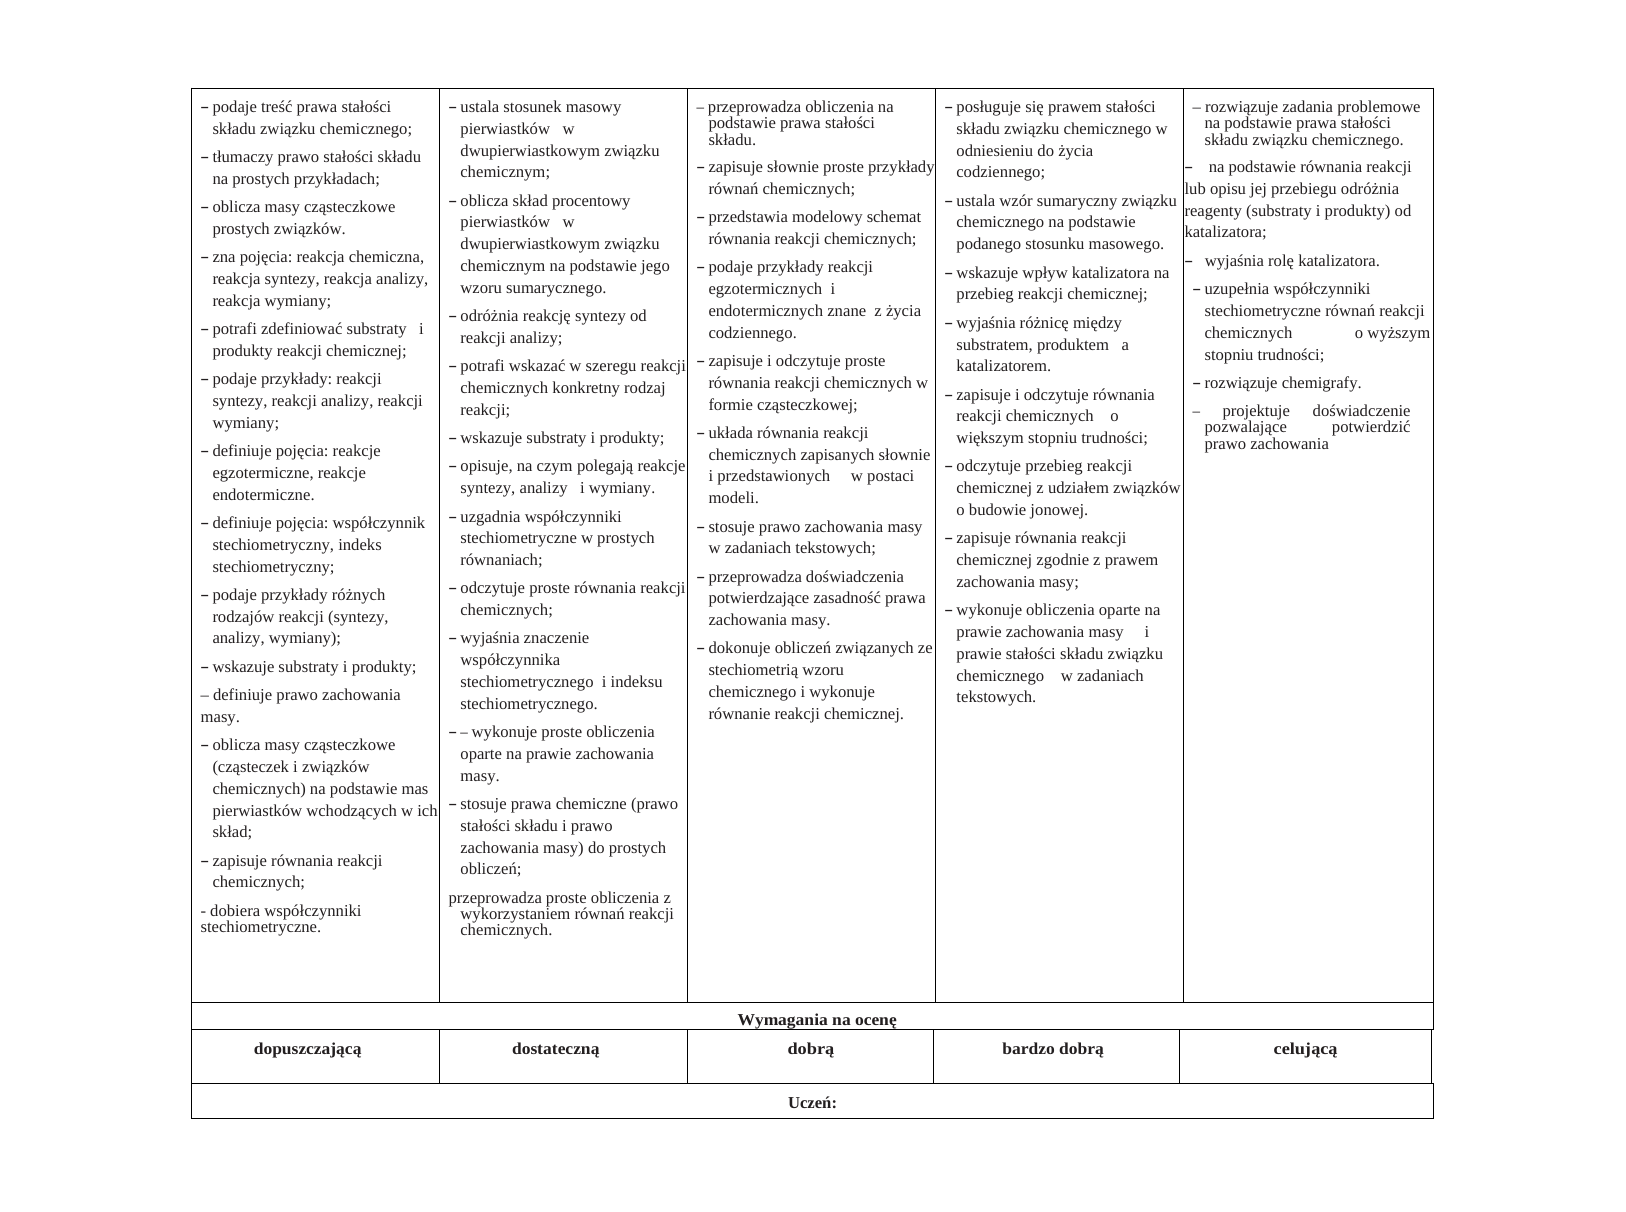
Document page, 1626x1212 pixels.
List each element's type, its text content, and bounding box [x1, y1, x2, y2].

table_cell dobrą [688, 1030, 933, 1083]
table_cell celującą [1180, 1030, 1431, 1083]
table_cell ustala stosunek masowy pierwiastków w dwupierwiastkowym związku chemicznym; oblicza skład procentowy pierwiastków w dwupierwiastkowym związku chemicznym na podstawie jego wzoru sumarycznego. odróżnia reakcję syntezy od reakcji analizy; potrafi wskazać w szeregu reakcji chemicznych konkretny rodzaj reakcji; wskazuje substraty i produkty; opisuje, na czym polegają reakcje syntezy, analizy i wymiany. uzgadnia współczynniki stechiometryczne w prostych równaniach; odczytuje proste równania reakcji chemicznych; wyjaśnia znaczenie współczynnika stechiometrycznego i indeksu stechiometrycznego. – wykonuje proste obliczenia oparte na prawie zachowania masy. stosuje prawa chemiczne (prawo stałości składu i prawo zachowania masy) do prostych obliczeń; przeprowadza proste obliczenia z wykorzystaniem równań reakcji chemicznych. [440, 89, 687, 1002]
table_cell Uczeń: [192, 1084, 1433, 1117]
table_cell dostateczną [440, 1030, 687, 1083]
table_cell posługuje się prawem stałości składu związku chemicznego w odniesieniu do życia codziennego; ustala wzór sumaryczny związku chemicznego na podstawie podanego stosunku masowego. wskazuje wpływ katalizatora na przebieg reakcji chemicznej; wyjaśnia różnicę między substratem, produktem a katalizatorem. zapisuje i odczytuje równania reakcji chemicznych o większym stopniu trudności; odczytuje przebieg reakcji chemicznej z udziałem związków o budowie jonowej. zapisuje równania reakcji chemicznej zgodnie z prawem zachowania masy; wykonuje obliczenia oparte na prawie zachowania masy i prawie stałości składu związku chemicznego w zadaniach tekstowych. [936, 89, 1183, 1002]
table_cell bardzo dobrą [934, 1030, 1179, 1083]
table_cell Wymagania na ocenę [192, 1003, 1433, 1029]
table_cell – przeprowadza obliczenia na podstawie prawa stałości składu. zapisuje słownie proste przykłady równań chemicznych; przedstawia modelowy schemat równania reakcji chemicznych; podaje przykłady reakcji egzotermicznych i endotermicznych znane z życia codziennego. zapisuje i odczytuje proste równania reakcji chemicznych w formie cząsteczkowej; układa równania reakcji chemicznych zapisanych słownie i przedstawionych w postaci modeli. stosuje prawo zachowania masy w zadaniach tekstowych; przeprowadza doświadczenia potwierdzające zasadność prawa zachowania masy. dokonuje obliczeń związanych ze stechiometrią wzoru chemicznego i wykonuje równanie reakcji chemicznej. [688, 89, 935, 1002]
table_cell – rozwiązuje zadania problemowe na podstawie prawa stałości składu związku chemicznego. na podstawie równania reakcji lub opisu jej przebiegu odróżnia reagenty (substraty i produkty) od katalizatora; wyjaśnia rolę katalizatora. uzupełnia współczynniki stechiometryczne równań reakcji chemicznych o wyższym stopniu trudności; rozwiązuje chemigrafy. – projektuje doświadczenie pozwalające potwierdzić prawo zachowania [1184, 271, 1433, 1002]
table_cell dopuszczającą [192, 1030, 439, 1083]
table_cell podaje treść prawa stałości składu związku chemicznego; tłumaczy prawo stałości składu na prostych przykładach; oblicza masy cząsteczkowe prostych związków. zna pojęcia: reakcja chemiczna, reakcja syntezy, reakcja analizy, reakcja wymiany; potrafi zdefiniować substraty i produkty reakcji chemicznej; podaje przykłady: reakcji syntezy, reakcji analizy, reakcji wymiany; definiuje pojęcia: reakcje egzotermiczne, reakcje endotermiczne. definiuje pojęcia: współczynnik stechiometryczny, indeks stechiometryczny; podaje przykłady różnych rodzajów reakcji (syntezy, analizy, wymiany); wskazuje substraty i produkty; – definiuje prawo zachowania masy. oblicza masy cząsteczkowe (cząsteczek i związków chemicznych) na podstawie mas pierwiastków wchodzących w ich skład; zapisuje równania reakcji chemicznych; - dobiera współczynniki stechiometryczne. [192, 89, 439, 1002]
